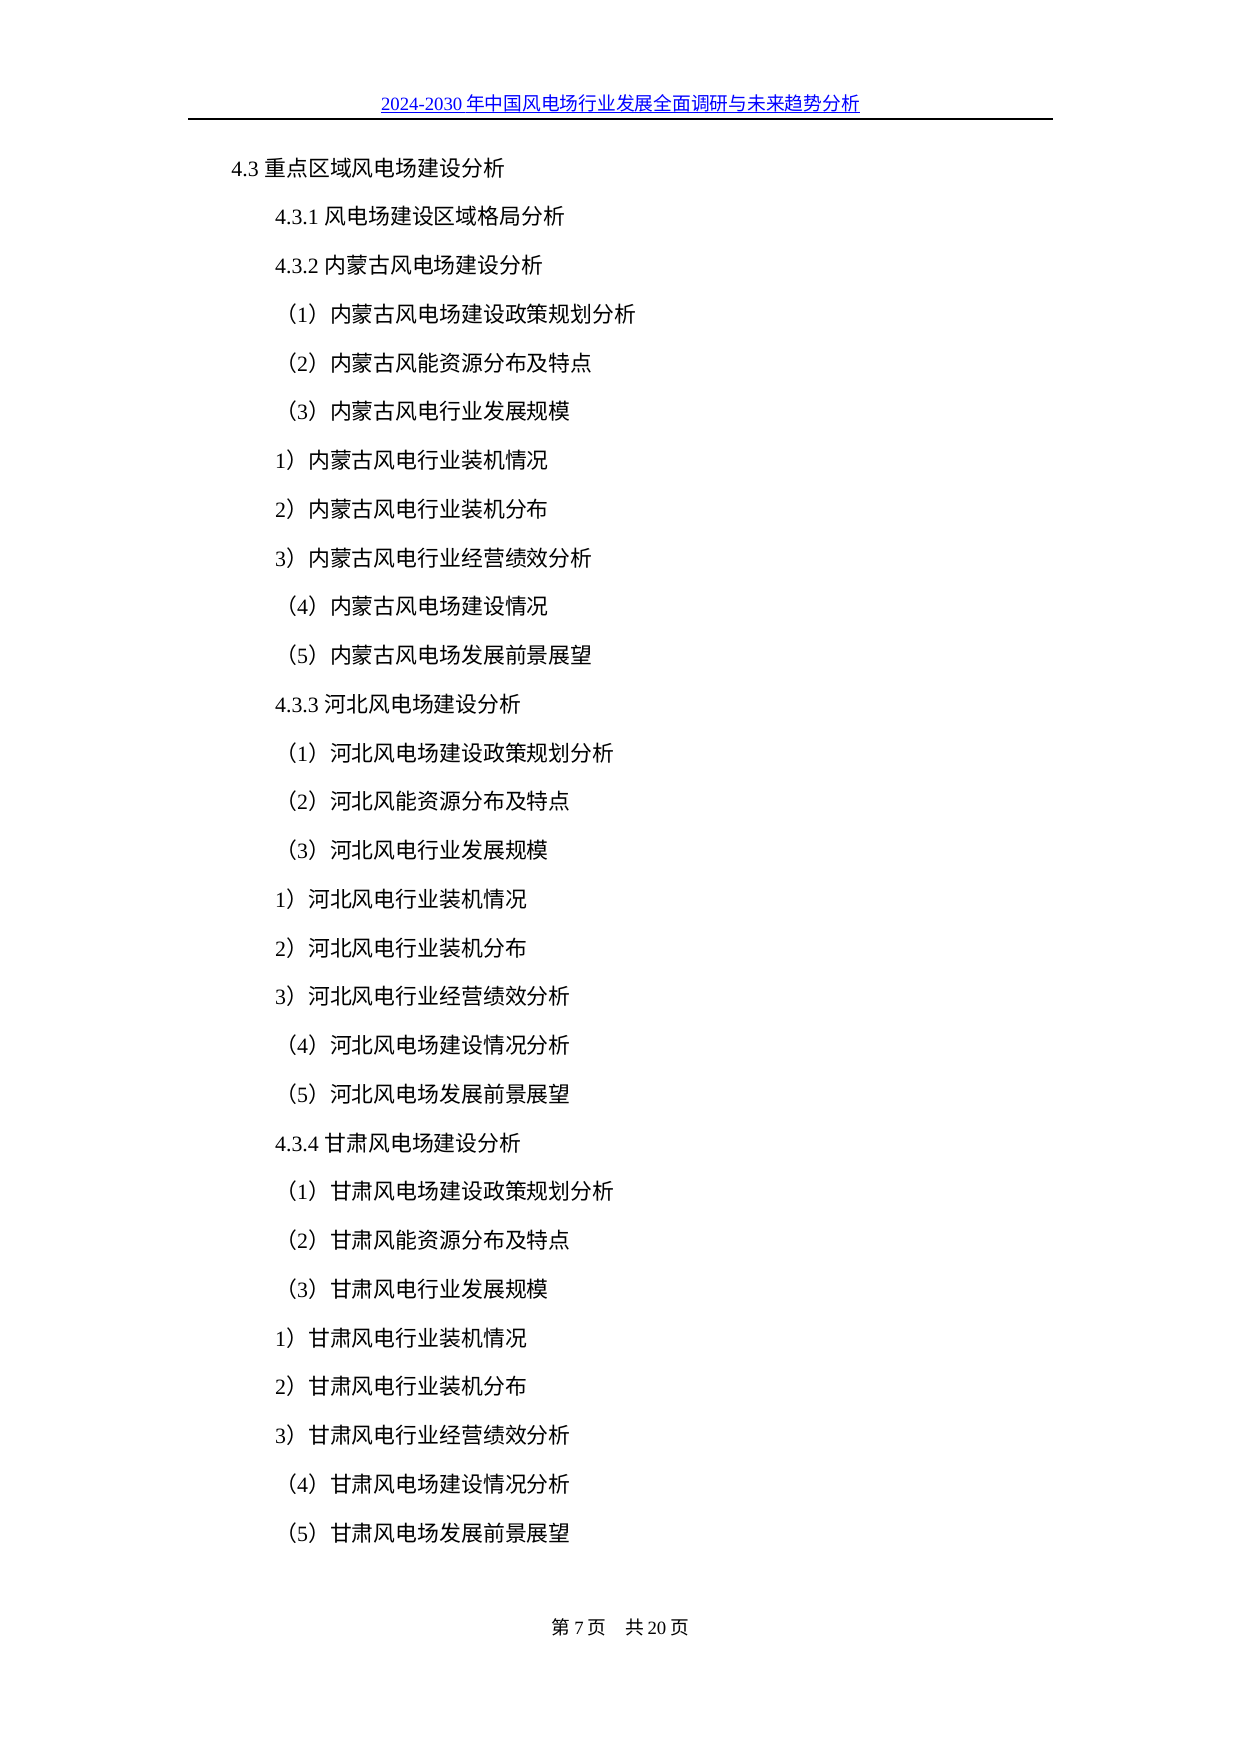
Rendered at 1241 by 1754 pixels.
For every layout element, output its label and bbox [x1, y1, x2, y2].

text [187, 150, 1053, 1548]
